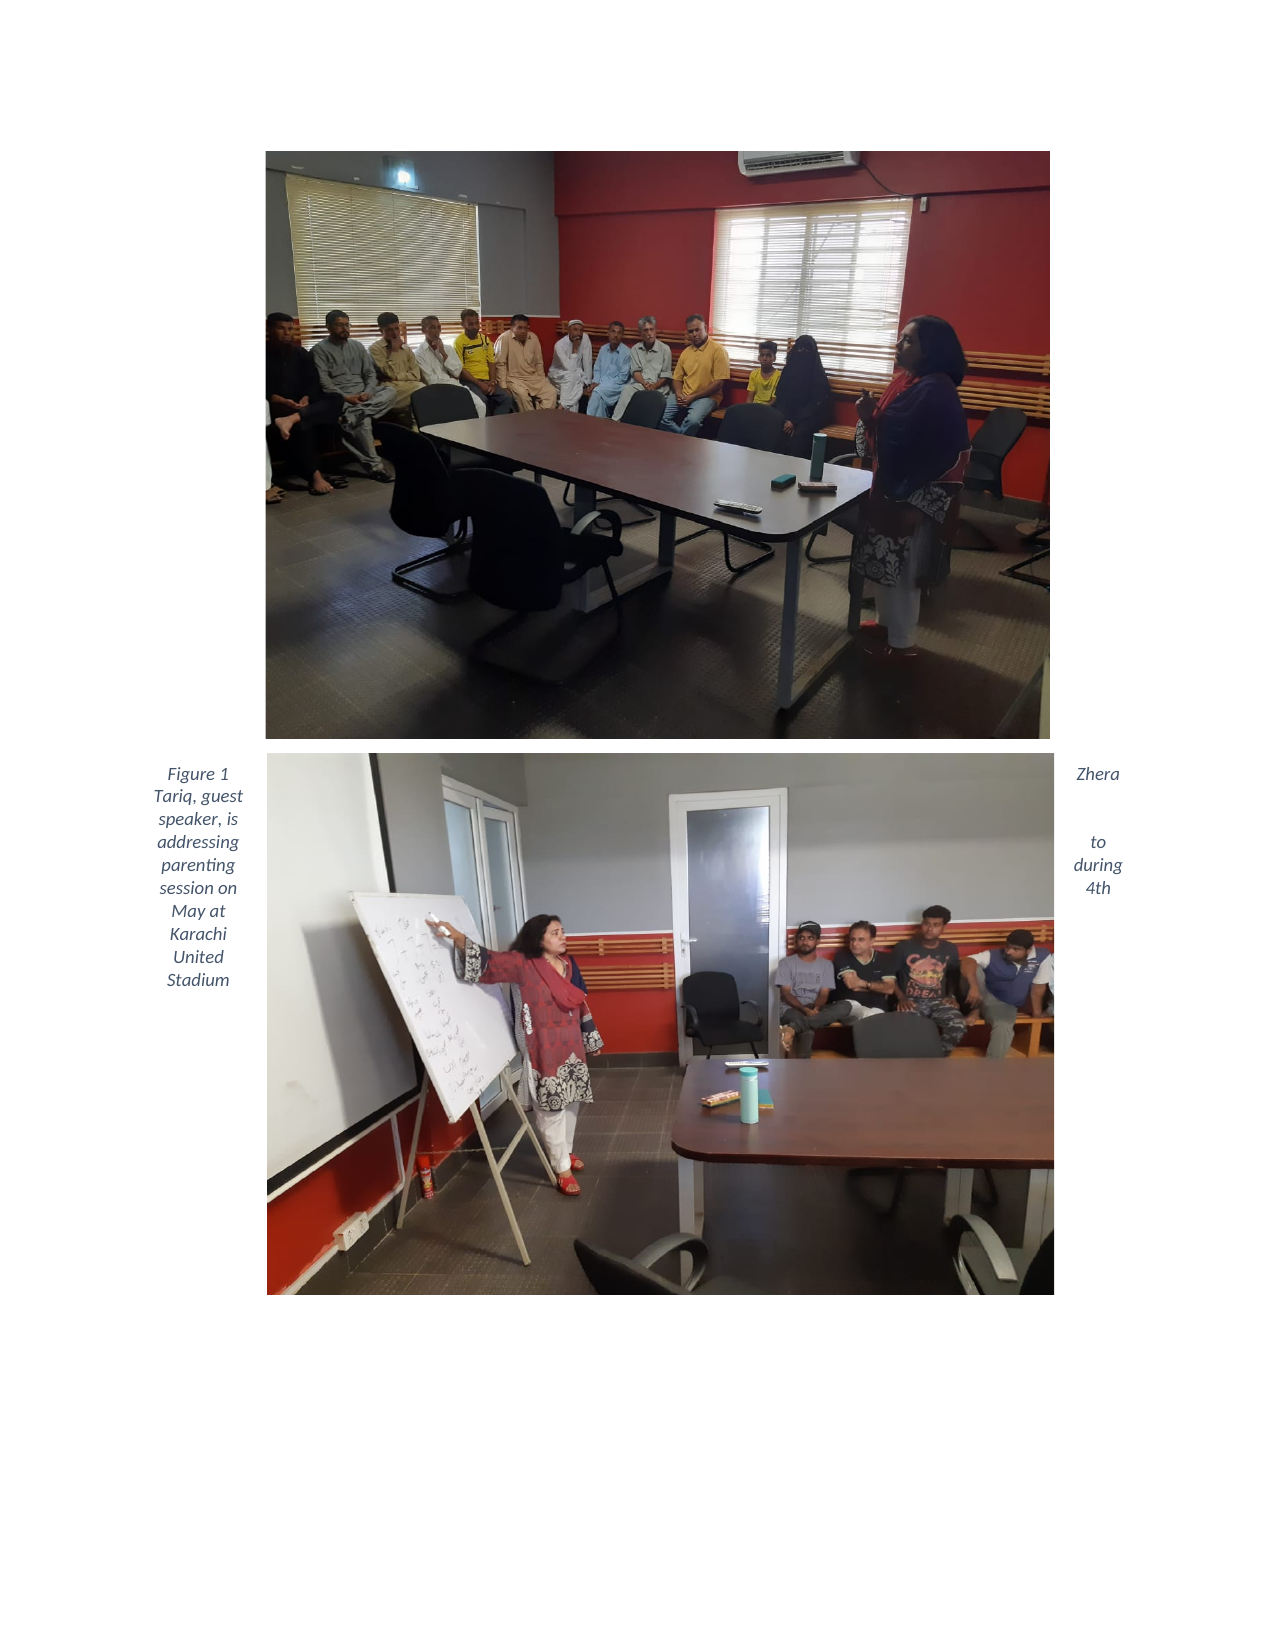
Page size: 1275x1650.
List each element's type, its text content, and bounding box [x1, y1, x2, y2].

picture [267, 753, 1054, 1294]
picture [265, 151, 1049, 739]
text Figure 1 Zhera Tariq, guest speaker, is addressing to parenting during session on 4th May at Karachi United Stadium [150, 762, 267, 968]
text Figure 1 Zhera Tariq, guest speaker, is addressing to parenting during session on 4th May at Karachi United Stadium [1054, 762, 1125, 968]
